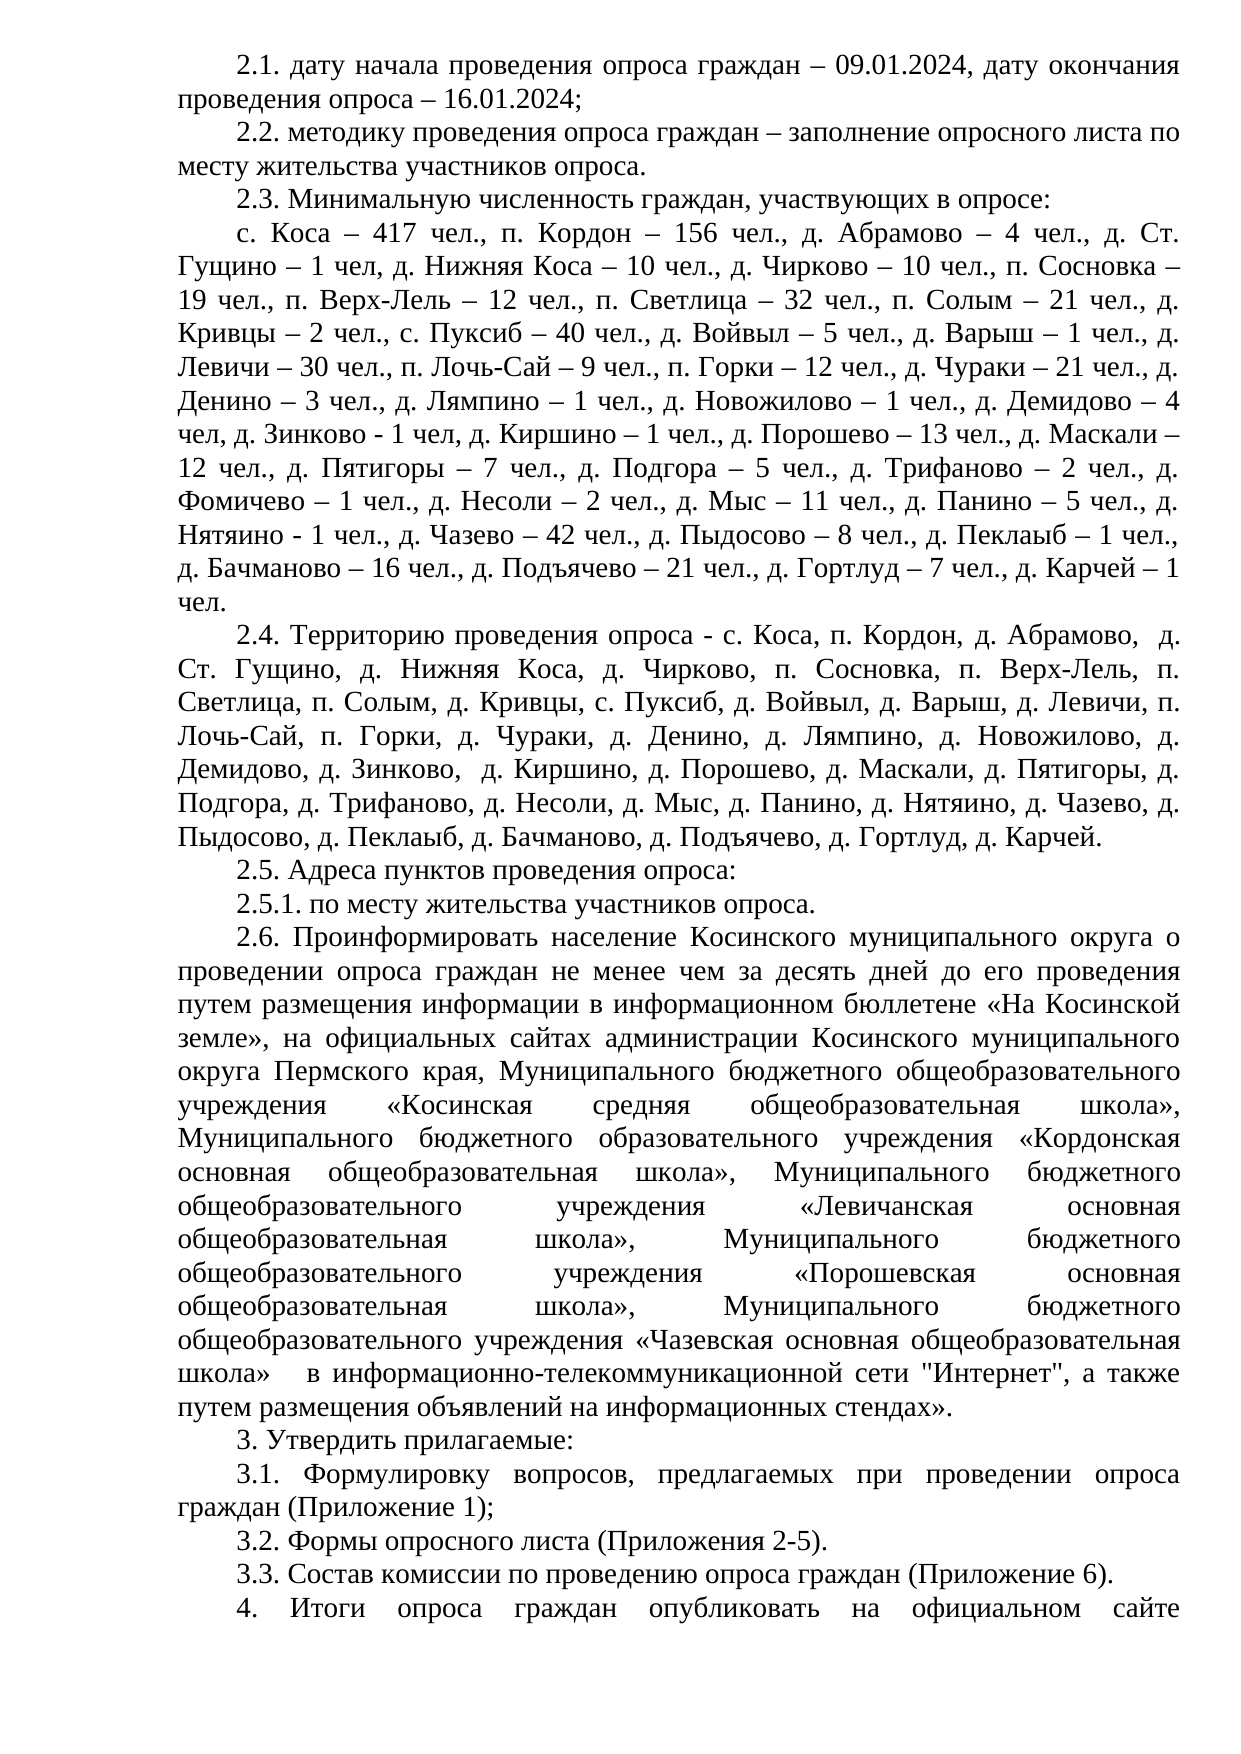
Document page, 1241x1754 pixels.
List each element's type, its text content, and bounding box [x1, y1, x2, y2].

text 2.1. дату начала проведения опроса граждан – 09.01.2024, дату окончания проведения опроса – 16.01.2024; [177, 47, 1181, 114]
text 3.3. Состав комиссии по проведению опроса граждан (Приложение 6). [177, 1557, 1181, 1590]
text с. Коса – 417 чел., п. Кордон – 156 чел., д. Абрамово – 4 чел., д. Ст. Гущино – 1 чел, д. Нижняя Коса – 10 чел., д. Чирково – 10 чел., п. Сосновка – 19 чел., п. Верх-Лель – 12 чел., п. Светлица – 32 чел., п. Солым – 21 чел., д. Кривцы – 2 чел., с. Пуксиб – 40 чел., д. Войвыл – 5 чел., д. Варыш – 1 чел., д. Левичи – 30 чел., п. Лочь-Сай – 9 чел., п. Горки – 12 чел., д. Чураки – 21 чел., д. Денино – 3 чел., д. Лямпино – 1 чел., д. Новожилово – 1 чел., д. Демидово – 4 чел, д. Зинково - 1 чел, д. Киршино – 1 чел., д. Порошево – 13 чел., д. Маскали – 12 чел., д. Пятигоры – 7 чел., д. Подгора – 5 чел., д. Трифаново – 2 чел., д. Фомичево – 1 чел., д. Несоли – 2 чел., д. Мыс – 11 чел., д. Панино – 5 чел., д. Нятяино - 1 чел., д. Чазево – 42 чел., д. Пыдосово – 8 чел., д. Пеклаыб – 1 чел., д. Бачманово – 16 чел., д. Подъячево – 21 чел., д. Гортлуд – 7 чел., д. Карчей – 1 чел. [177, 215, 1181, 617]
text 2.4. Территорию проведения опроса - с. Коса, п. Кордон, д. Абрамово, д. Ст. Гущино, д. Нижняя Коса, д. Чирково, п. Сосновка, п. Верх-Лель, п. Светлица, п. Солым, д. Кривцы, с. Пуксиб, д. Войвыл, д. Варыш, д. Левичи, п. Лочь-Сай, п. Горки, д. Чураки, д. Денино, д. Лямпино, д. Новожилово, д. Демидово, д. Зинково, д. Киршино, д. Порошево, д. Маскали, д. Пятигоры, д. Подгора, д. Трифаново, д. Несоли, д. Мыс, д. Панино, д. Нятяино, д. Чазево, д. Пыдосово, д. Пеклаыб, д. Бачманово, д. Подъячево, д. Гортлуд, д. Карчей. [177, 617, 1181, 852]
text 2.2. методику проведения опроса граждан – заполнение опросного листа по месту жительства участников опроса. [177, 114, 1181, 181]
text 2.5.1. по месту жительства участников опроса. [177, 886, 1181, 919]
text 2.6. Проинформировать население Косинского муниципального округа о проведении опроса граждан не менее чем за десять дней до его проведения путем размещения информации в информационном бюллетене «На Косинской земле», на официальных сайтах администрации Косинского муниципального округа Пермского края, Муниципального бюджетного общеобразовательного учреждения «Косинская средняя общеобразовательная школа», Муниципального бюджетного образовательного учреждения «Кордонская основная общеобразовательная школа», Муниципального бюджетного общеобразовательного учреждения «Левичанская основная общеобразовательная школа», Муниципального бюджетного общеобразовательного учреждения «Порошевская основная общеобразовательная школа», Муниципального бюджетного общеобразовательного учреждения «Чазевская основная общеобразовательная школа» в информационно-телекоммуникационной сети "Интернет", а также путем размещения объявлений на информационных стендах». [177, 919, 1181, 1422]
text 3.1. Формулировку вопросов, предлагаемых при проведении опроса граждан (Приложение 1); [177, 1456, 1181, 1523]
text 2.3. Минимальную численность граждан, участвующих в опросе: [177, 181, 1181, 215]
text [177, 1590, 1181, 1624]
text 2.5. Адреса пунктов проведения опроса: [177, 852, 1181, 886]
text 3. Утвердить прилагаемые: [177, 1422, 1181, 1456]
text 3.2. Формы опросного листа (Приложения 2-5). [177, 1523, 1181, 1557]
